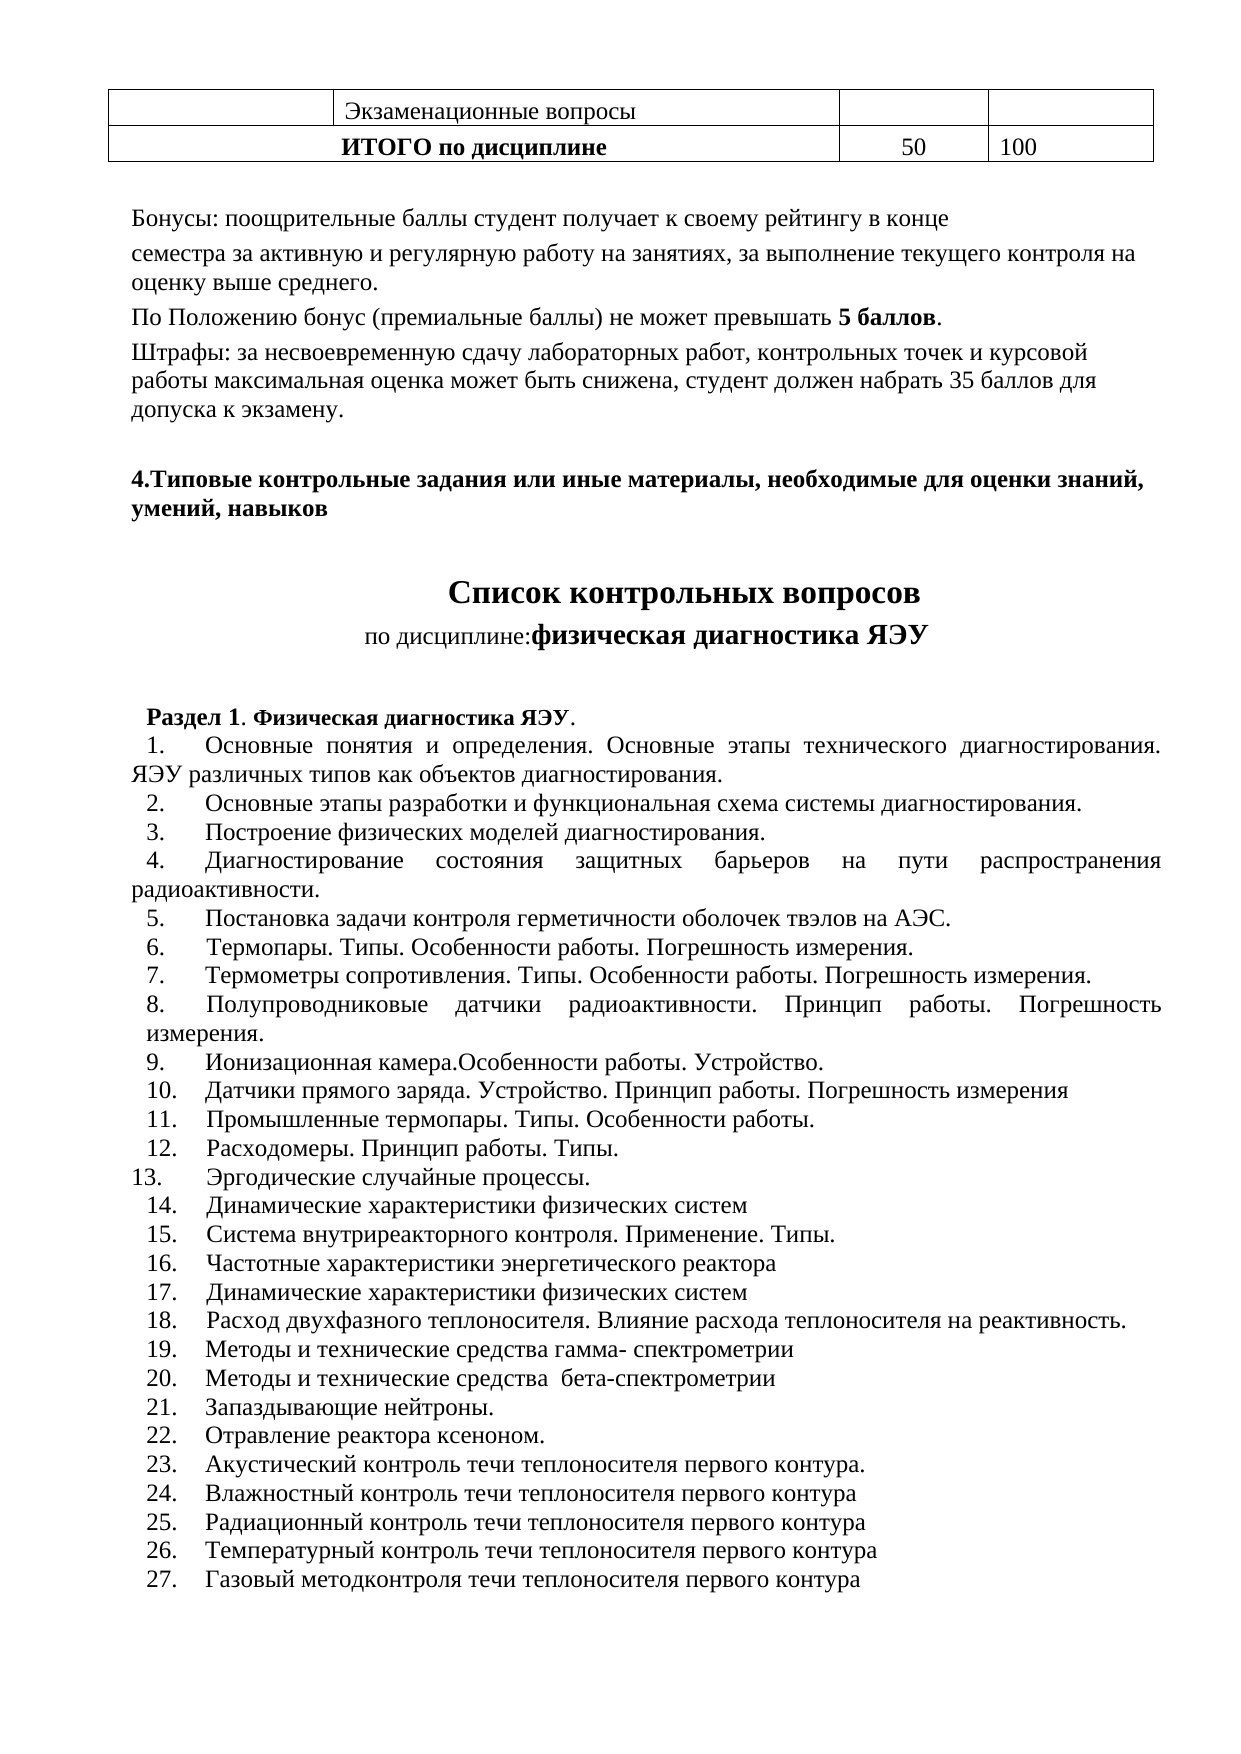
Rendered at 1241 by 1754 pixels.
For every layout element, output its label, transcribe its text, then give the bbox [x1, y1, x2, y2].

list Система внутриреакторного контроля. Применение. Типы. [146, 1219, 1162, 1248]
list Акустический контроль течи теплоносителя первого контура. [131, 1449, 1162, 1478]
text 4.Типовые контрольные задания или иные материалы, необходимые для оценки знаний, умений, навыков [131, 464, 1162, 522]
list Частотные характеристики энергетического реактора [146, 1248, 1162, 1277]
table_cell 50 [840, 126, 988, 161]
text Раздел 1. Физическая диагностика ЯЭУ. [131, 702, 1162, 730]
list Радиационный контроль течи теплоносителя первого контура [131, 1507, 1162, 1535]
list Полупроводниковые датчики радиоактивности. Принцип работы. Погрешность измерения. [146, 989, 1162, 1047]
list Расходомеры. Принцип работы. Типы. [146, 1133, 1162, 1162]
text По Положению бонус (премиальные баллы) не может превышать 5 баллов. [131, 302, 1162, 331]
list Методы и технические средства гамма- спектрометрии [146, 1334, 1162, 1363]
list Запаздывающие нейтроны. [131, 1392, 1162, 1420]
list Диагностирование состояния защитных барьеров на пути распространения радиоактивности. [131, 845, 1162, 903]
list Влажностный контроль течи теплоносителя первого контура [131, 1478, 1162, 1507]
list Термометры сопротивления. Типы. Особенности работы. Погрешность измерения. [146, 960, 1162, 989]
list Термопары. Типы. Особенности работы. Погрешность измерения. [146, 932, 1162, 960]
table_cell [989, 90, 1153, 125]
list Расход двухфазного теплоносителя. Влияние расхода теплоносителя на реактивность. [146, 1305, 1162, 1334]
list Эргодические случайные процессы. [131, 1162, 1162, 1190]
list Динамические характеристики физических систем [146, 1277, 1162, 1305]
list Основные этапы разработки и функциональная схема системы диагностирования. [131, 788, 1162, 817]
list Построение физических моделей диагностирования. [131, 817, 1162, 845]
table_cell 100 [989, 126, 1153, 161]
list Динамические характеристики физических систем [146, 1190, 1162, 1219]
list Промышленные термопары. Типы. Особенности работы. [146, 1104, 1162, 1133]
table_cell [109, 90, 333, 125]
text Бонусы: поощрительные баллы студент получает к своему рейтингу в конце [131, 203, 1162, 232]
text по дисциплине:физическая диагностика ЯЭУ [131, 617, 1162, 651]
list Отравление реактора ксеноном. [131, 1420, 1162, 1449]
list Постановка задачи контроля герметичности оболочек твэлов на АЭС. [131, 903, 1162, 932]
list Ионизационная камера.Особенности работы. Устройство. [146, 1047, 1162, 1075]
text семестра за активную и регулярную работу на занятиях, за выполнение текущего контроля на оценку выше среднего. [131, 238, 1162, 296]
list Газовый методконтроля течи теплоносителя первого контура [131, 1564, 1162, 1593]
list Температурный контроль течи теплоносителя первого контура [131, 1535, 1162, 1564]
text Список контрольных вопросов [131, 573, 1162, 611]
table_cell [840, 90, 988, 125]
list Методы и технические средства бета-спектрометрии [131, 1363, 1162, 1392]
text Штрафы: за несвоевременную сдачу лабораторных работ, контрольных точек и курсовой работы максимальная оценка может быть снижена, студент должен набрать 35 баллов для допуска к экзамену. [131, 337, 1162, 423]
list Основные понятия и определения. Основные этапы технического диагностирования. ЯЭУ различных типов как объектов диагностирования. [131, 730, 1162, 788]
table_cell Экзаменационные вопросы [334, 90, 839, 125]
table_cell ИТОГО по дисциплине [109, 126, 839, 161]
list Датчики прямого заряда. Устройство. Принцип работы. Погрешность измерения [146, 1075, 1162, 1104]
